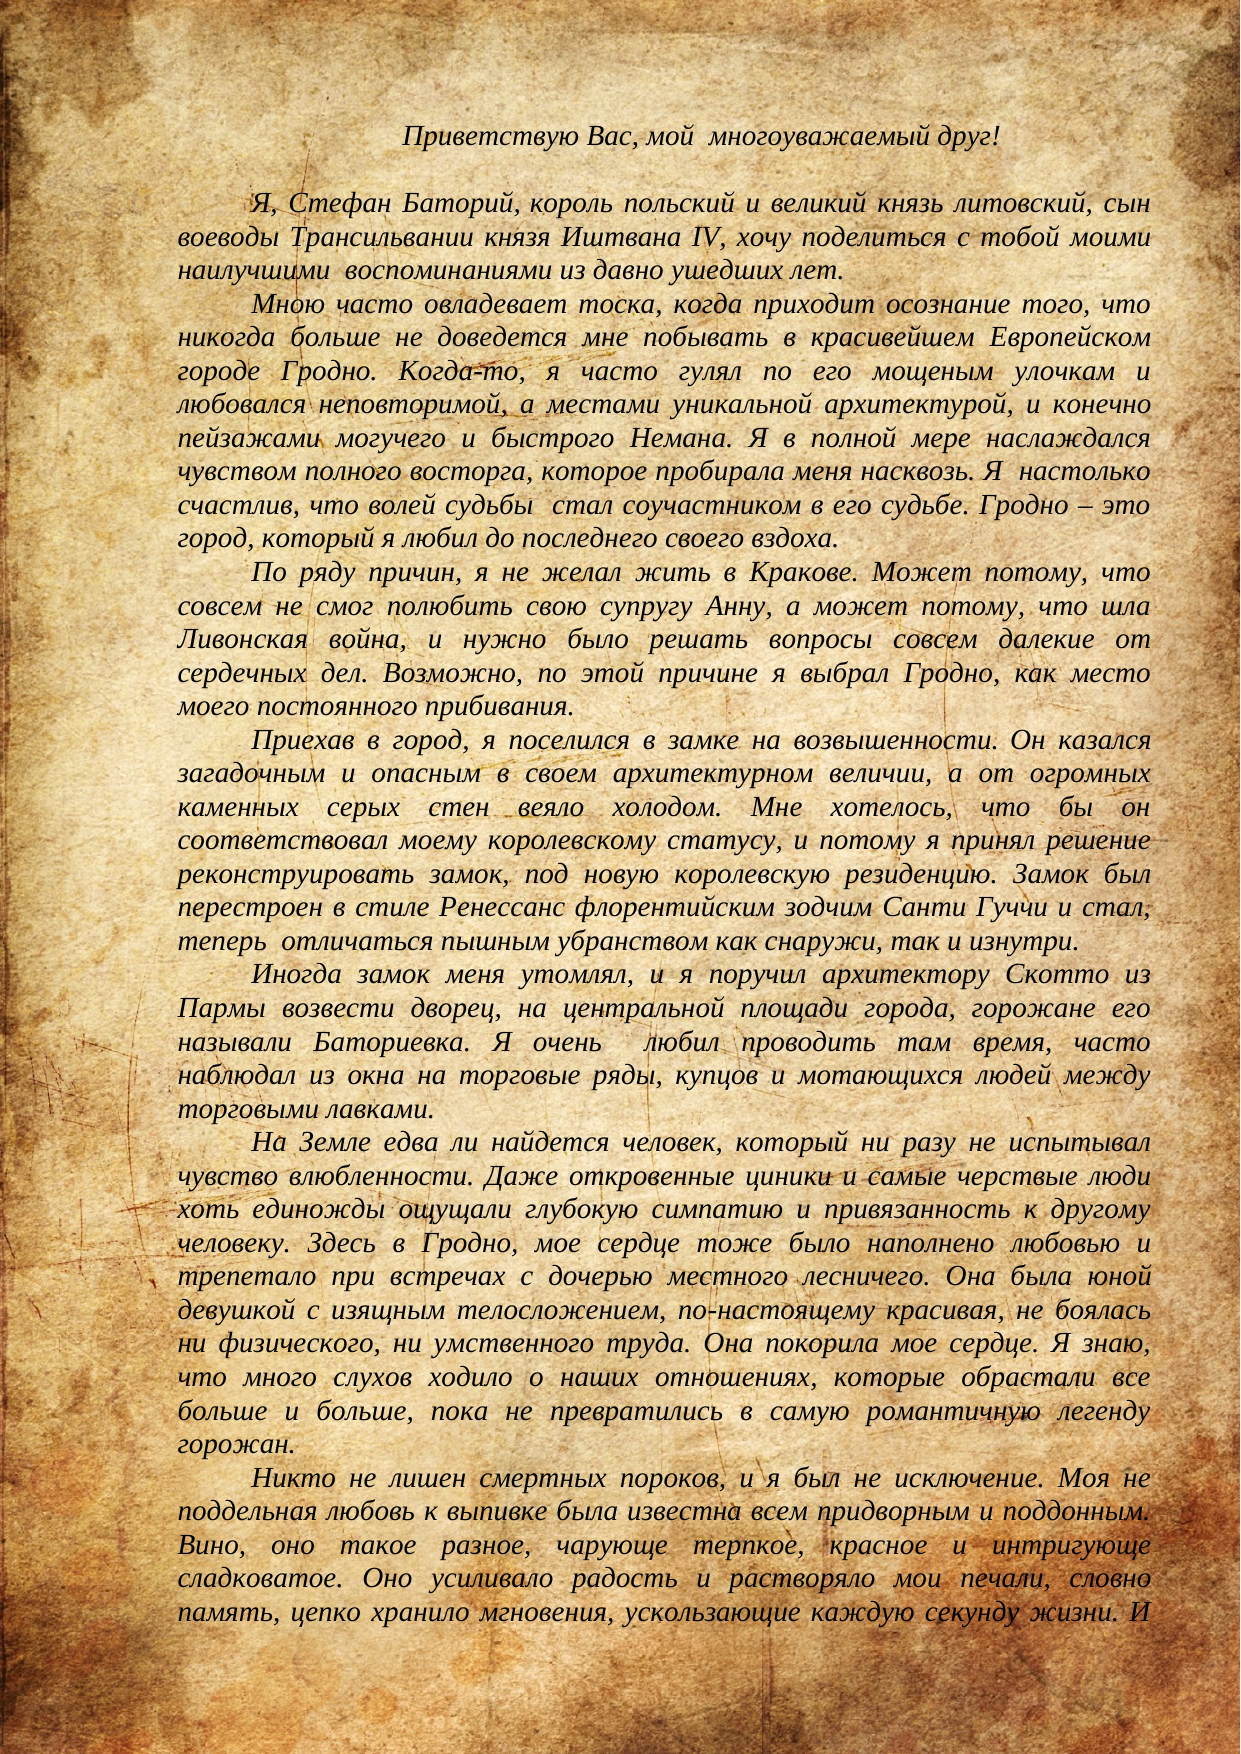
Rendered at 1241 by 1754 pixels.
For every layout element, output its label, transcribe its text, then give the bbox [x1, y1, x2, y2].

text На Земле едва ли найдется человек, который ни разу не испытывал чувство влюбленности. Даже откровенные циники и самые черствые люди хоть единожды ощущали глубокую симпатию и привязанность к другому человеку. Здесь в Гродно, мое сердце тоже было наполнено любовью и трепетало при встречах с дочерью местного лесничего. Она была юной девушкой с изящным телосложением, по-настоящему красивая, не боялась ни физического, ни умственного труда. Она покорила мое сердце. Я знаю, что много слухов ходило о наших отношениях, которые обрастали все больше и больше, пока не превратились в самую романтичную легенду горожан. [177, 1124, 1152, 1460]
text Иногда замок меня утомлял, и я поручил архитектору Скотто из Пармы возвести дворец, на центральной площади города, горожане его называли Баториевка. Я очень любил проводить там время, часто наблюдал из окна на торговые ряды, купцов и мотающихся людей между торговыми лавками. [177, 957, 1152, 1124]
picture [0, 0, 1241, 1754]
text Приветствую Вас, мой многоуважаемый друг! [177, 118, 1152, 152]
text Мною часто овладевает тоска, когда приходит осознание того, что никогда больше не доведется мне побывать в красивейшем Европейском городе Гродно. Когда-то, я часто гулял по его мощеным улочкам и любовался неповторимой, а местами уникальной архитектурой, и конечно пейзажами могучего и быстрого Немана. Я в полной мере наслаждался чувством полного восторга, которое пробирала меня насквозь. Я настолько счастлив, что волей судьбы стал соучастником в его судьбе. Гродно – это город, который я любил до последнего своего вздоха. [177, 286, 1152, 554]
text Я, Стефан Баторий, король польский и великий князь литовский, сын воеводы Трансильвании князя Иштвана IV, хочу поделиться с тобой моими наилучшими воспоминаниями из давно ушедших лет. [177, 185, 1152, 286]
text Приехав в город, я поселился в замке на возвышенности. Он казался загадочным и опасным в своем архитектурном величии, а от огромных каменных серых стен веяло холодом. Мне хотелось, что бы он соответствовал моему королевскому статусу, и потому я принял решение реконструировать замок, под новую королевскую резиденцию. Замок был перестроен в стиле Ренессанс флорентийским зодчим Санти Гуччи и стал, теперь отличаться пышным убранством как снаружи, так и изнутри. [177, 722, 1152, 957]
text По ряду причин, я не желал жить в Кракове. Может потому, что совсем не смог полюбить свою супругу Анну, а может потому, что шла Ливонская война, и нужно было решать вопросы совсем далекие от сердечных дел. Возможно, по этой причине я выбрал Гродно, как место моего постоянного прибивания. [177, 554, 1152, 722]
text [177, 1460, 1152, 1627]
